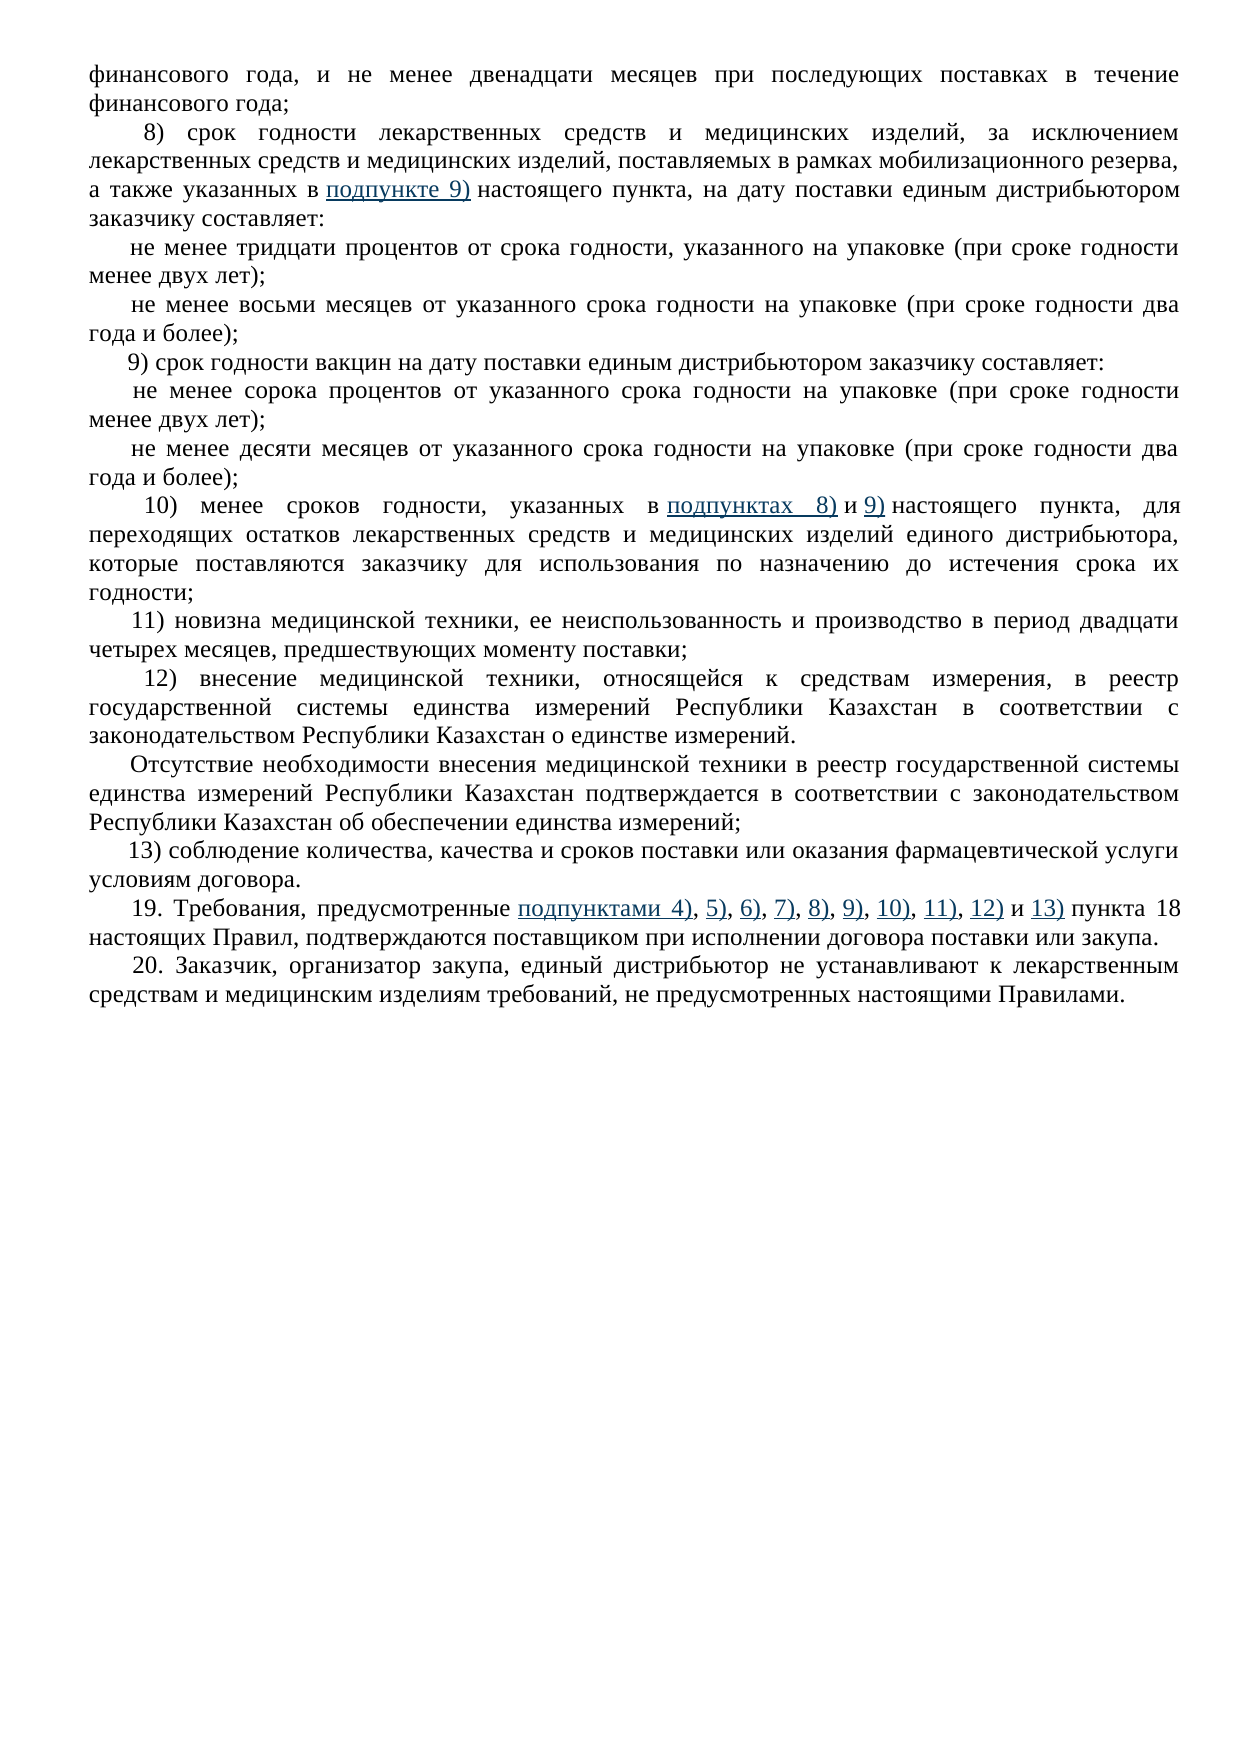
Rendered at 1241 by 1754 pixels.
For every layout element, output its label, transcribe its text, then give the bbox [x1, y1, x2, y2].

text не менее восьми месяцев от указанного срока годности на упаковке (при сроке годности два года и более); [89, 289, 1181, 347]
text 9) срок годности вакцин на дату поставки единым дистрибьютором заказчику составляет: [89, 347, 1181, 375]
text 20. Заказчик, организатор закупа, единый дистрибьютор не устанавливают к лекарственным средствам и медицинским изделиям требований, не предусмотренных настоящими Правилами. [89, 950, 1181, 1008]
text не менее тридцати процентов от срока годности, указанного на упаковке (при сроке годности менее двух лет); [89, 232, 1181, 289]
text 11) новизна медицинской техники, ее неиспользованность и производство в период двадцати четырех месяцев, предшествующих моменту поставки; [89, 605, 1181, 663]
text не менее сорока процентов от указанного срока годности на упаковке (при сроке годности менее двух лет); [89, 375, 1181, 433]
text 10) менее сроков годности, указанных в подпунктах 8) и 9) настоящего пункта, для переходящих остатков лекарственных средств и медицинских изделий единого дистрибьютора, которые поставляются заказчику для использования по назначению до истечения срока их годности; [89, 490, 1181, 605]
text Отсутствие необходимости внесения медицинской техники в реестр государственной системы единства измерений Республики Казахстан подтверждается в соответствии с законодательством Республики Казахстан об обеспечении единства измерений; [89, 749, 1181, 835]
text 13) соблюдение количества, качества и сроков поставки или оказания фармацевтической услуги условиям договора. [89, 835, 1181, 893]
text 19. Требования, предусмотренные подпунктами 4), 5), 6), 7), 8), 9), 10), 11), 12) и 13) пункта 18 настоящих Правил, подтверждаются поставщиком при исполнении договора поставки или закупа. [89, 893, 1181, 950]
text 8) срок годности лекарственных средств и медицинских изделий, за исключением лекарственных средств и медицинских изделий, поставляемых в рамках мобилизационного резерва, а также указанных в подпункте 9) настоящего пункта, на дату поставки единым дистрибьютором заказчику составляет: [89, 117, 1181, 232]
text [89, 59, 1181, 117]
text 12) внесение медицинской техники, относящейся к средствам измерения, в реестр государственной системы единства измерений Республики Казахстан в соответствии с законодательством Республики Казахстан о единстве измерений. [89, 663, 1181, 749]
text не менее десяти месяцев от указанного срока годности на упаковке (при сроке годности два года и более); [89, 433, 1181, 490]
